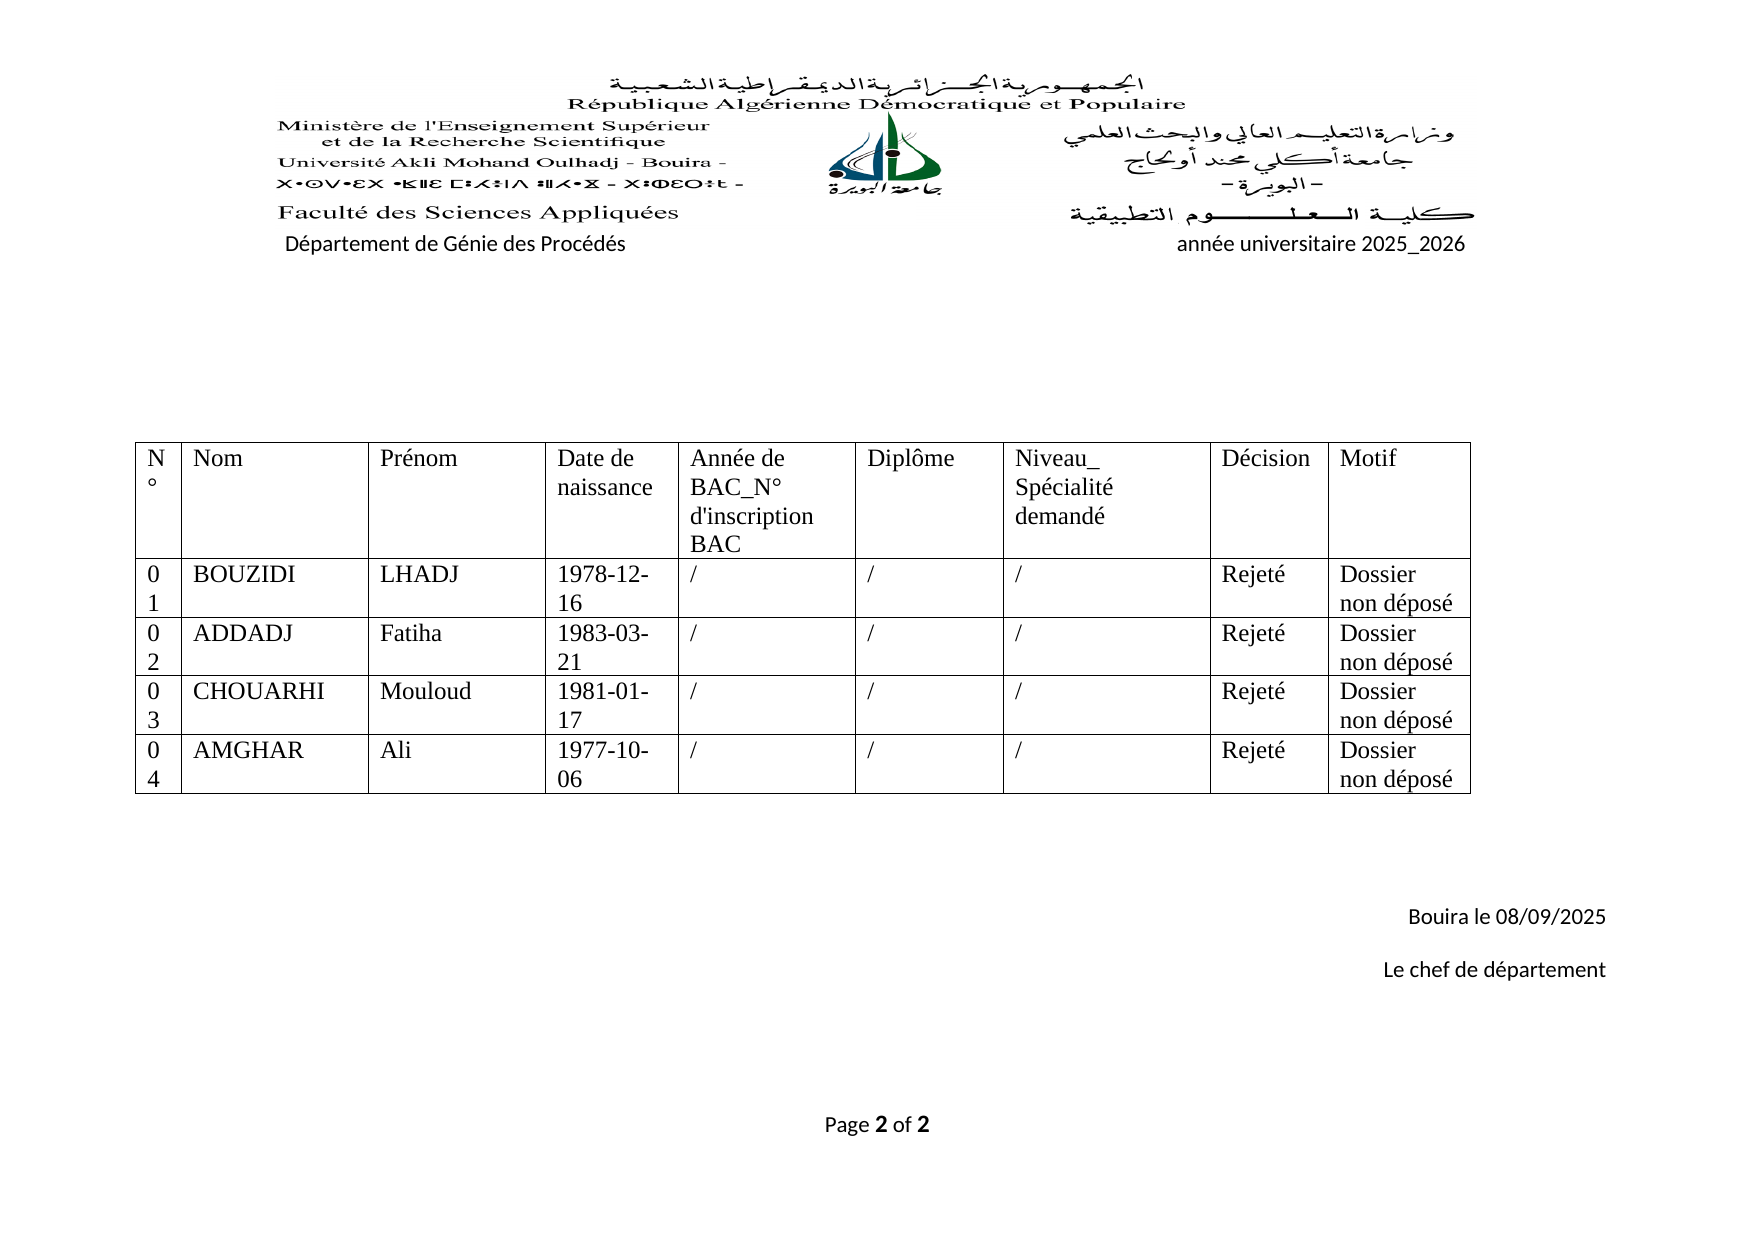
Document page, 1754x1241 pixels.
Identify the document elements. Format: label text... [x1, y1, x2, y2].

table_cell 04 [136, 735, 181, 792]
table_cell Rejeté [1211, 618, 1328, 675]
text Bouira le 08/09/2025 [148, 902, 1606, 930]
table_cell / [679, 618, 855, 675]
table_cell BOUZIDI [182, 559, 368, 617]
table_cell Rejeté [1211, 559, 1328, 617]
table_cell / [856, 618, 1003, 675]
table_cell LHADJ [369, 559, 545, 617]
table_header Année de BAC_N° d'inscription BAC [679, 443, 855, 558]
table_cell 1978-12-16 [546, 559, 678, 617]
table_cell 1981-01-17 [546, 676, 678, 734]
table_cell 1977-10-06 [546, 735, 678, 792]
table_header Niveau_ Spécialité demandé [1004, 443, 1210, 558]
table_header Prénom [369, 443, 545, 558]
table_cell Dossier non déposé [1329, 559, 1470, 617]
table_cell / [856, 676, 1003, 734]
table_header Nom [182, 443, 368, 558]
table_header Date de naissance [546, 443, 678, 558]
table_header Diplôme [856, 443, 1003, 558]
table_cell 01 [136, 559, 181, 617]
table_cell Dossier non déposé [1329, 676, 1470, 734]
table_header Motif [1329, 443, 1470, 558]
table_cell Dossier non déposé [1329, 618, 1470, 675]
table_cell Ali [369, 735, 545, 792]
table_cell ADDADJ [182, 618, 368, 675]
table_cell Fatiha [369, 618, 545, 675]
table_cell 02 [136, 618, 181, 675]
table_cell 03 [136, 676, 181, 734]
table_header N° [136, 443, 181, 558]
table_cell Mouloud [369, 676, 545, 734]
table_cell 1983-03-21 [546, 618, 678, 675]
table_cell AMGHAR [182, 735, 368, 792]
table_cell / [679, 735, 855, 792]
table_cell / [856, 559, 1003, 617]
table_cell Rejeté [1211, 676, 1328, 734]
table_cell Dossier non déposé [1329, 735, 1470, 792]
table_cell / [1004, 676, 1210, 734]
table_cell Rejeté [1211, 735, 1328, 792]
table_cell / [679, 559, 855, 617]
text Le chef de département [148, 955, 1606, 983]
table_cell / [1004, 735, 1210, 792]
table_cell / [679, 676, 855, 734]
table_cell / [1004, 559, 1210, 617]
table_cell / [1004, 618, 1210, 675]
table_header Décision [1211, 443, 1328, 558]
table_cell CHOUARHI [182, 676, 368, 734]
table_cell / [856, 735, 1003, 792]
